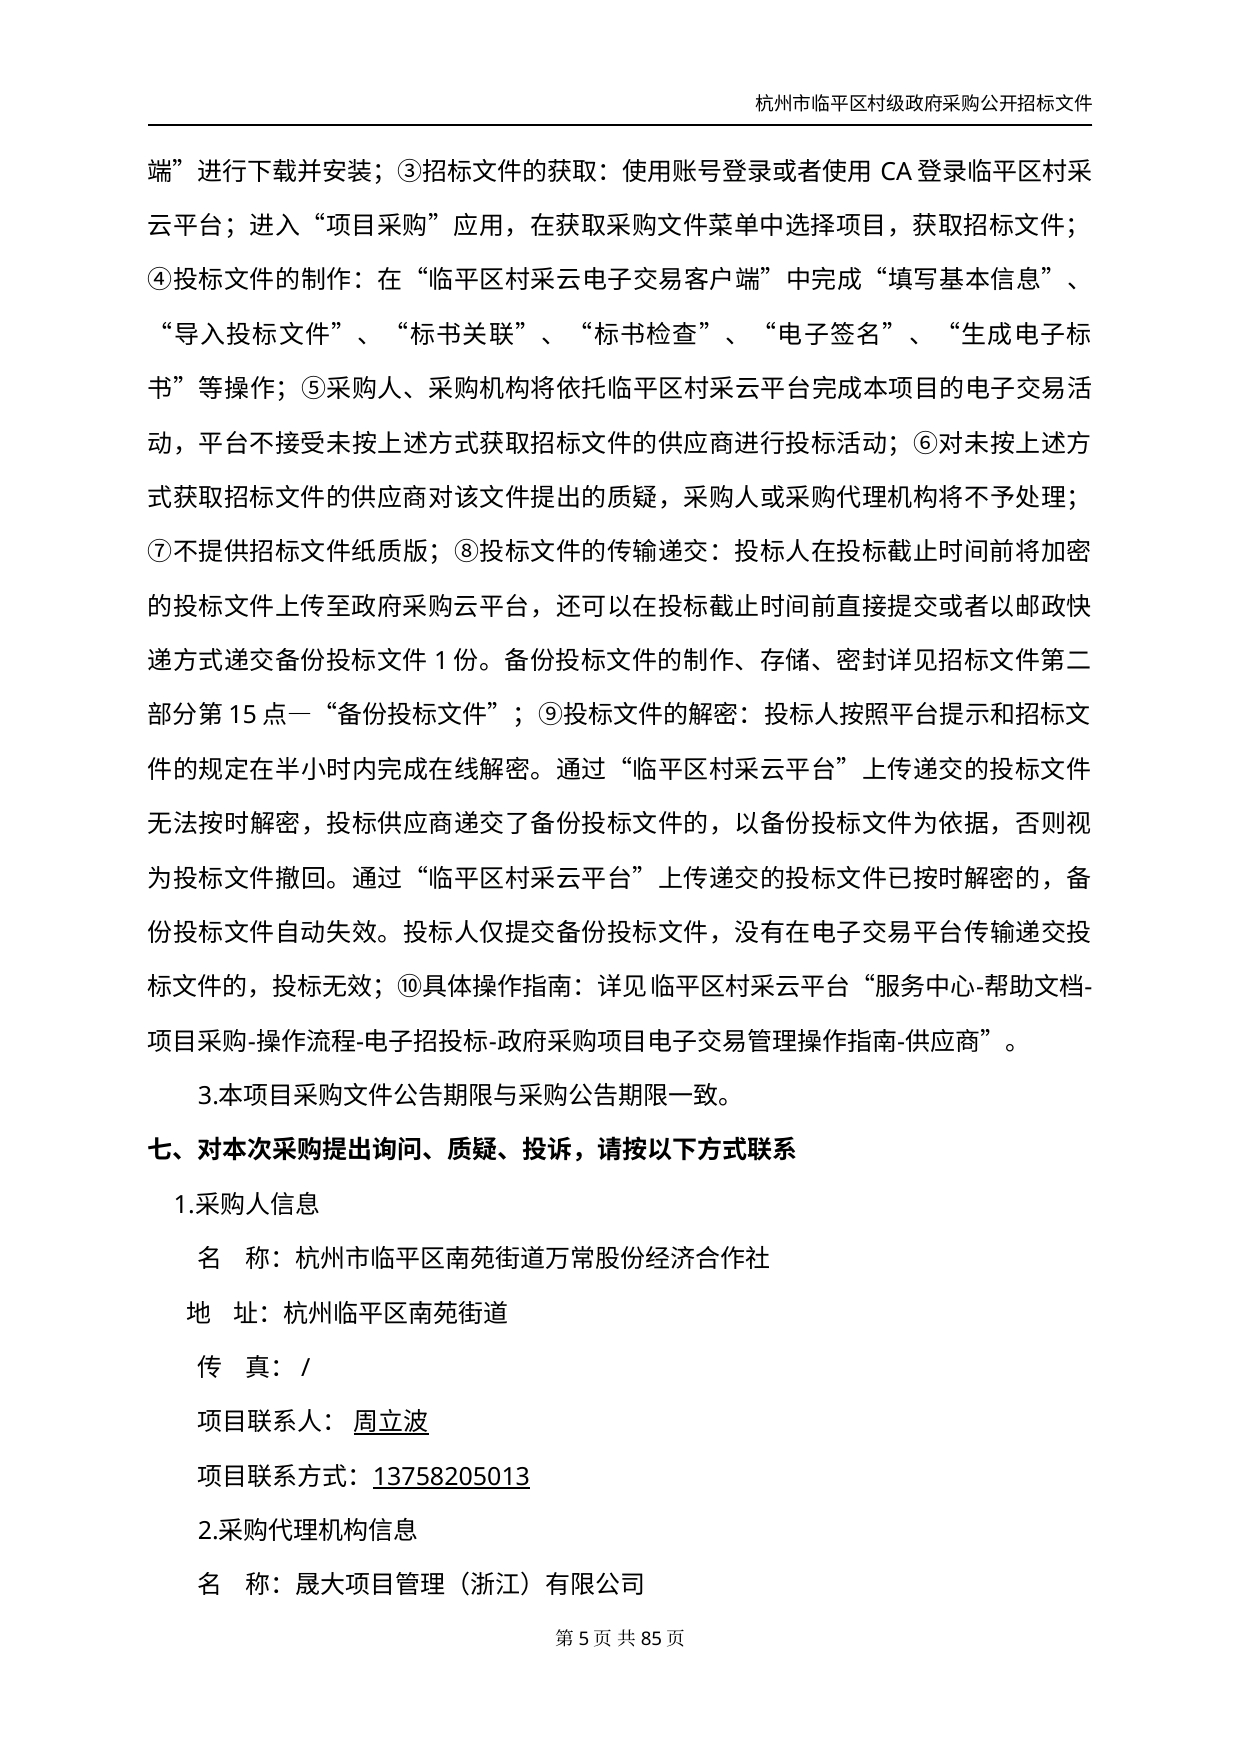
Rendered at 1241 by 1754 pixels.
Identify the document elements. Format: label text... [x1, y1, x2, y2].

text 传 真： / [148, 1347, 1092, 1384]
text 名 称：晟大项目管理（浙江）有限公司 [148, 1565, 1092, 1601]
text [148, 151, 1092, 1057]
text 七、对本次采购提出询问、质疑、投诉，请按以下方式联系 [148, 1130, 1092, 1166]
text 1.采购人信息 [148, 1184, 1092, 1221]
text 地 址：杭州临平区南苑街道 [148, 1293, 1092, 1329]
text 项目联系方式：13758205013 [148, 1456, 1092, 1492]
text 2.采购代理机构信息 [148, 1511, 1092, 1547]
text 名 称：杭州市临平区南苑街道万常股份经济合作社 [148, 1239, 1092, 1275]
text 项目联系人： 周立波 [148, 1402, 1092, 1438]
text 3.本项目采购文件公告期限与采购公告期限一致。 [148, 1076, 1092, 1112]
